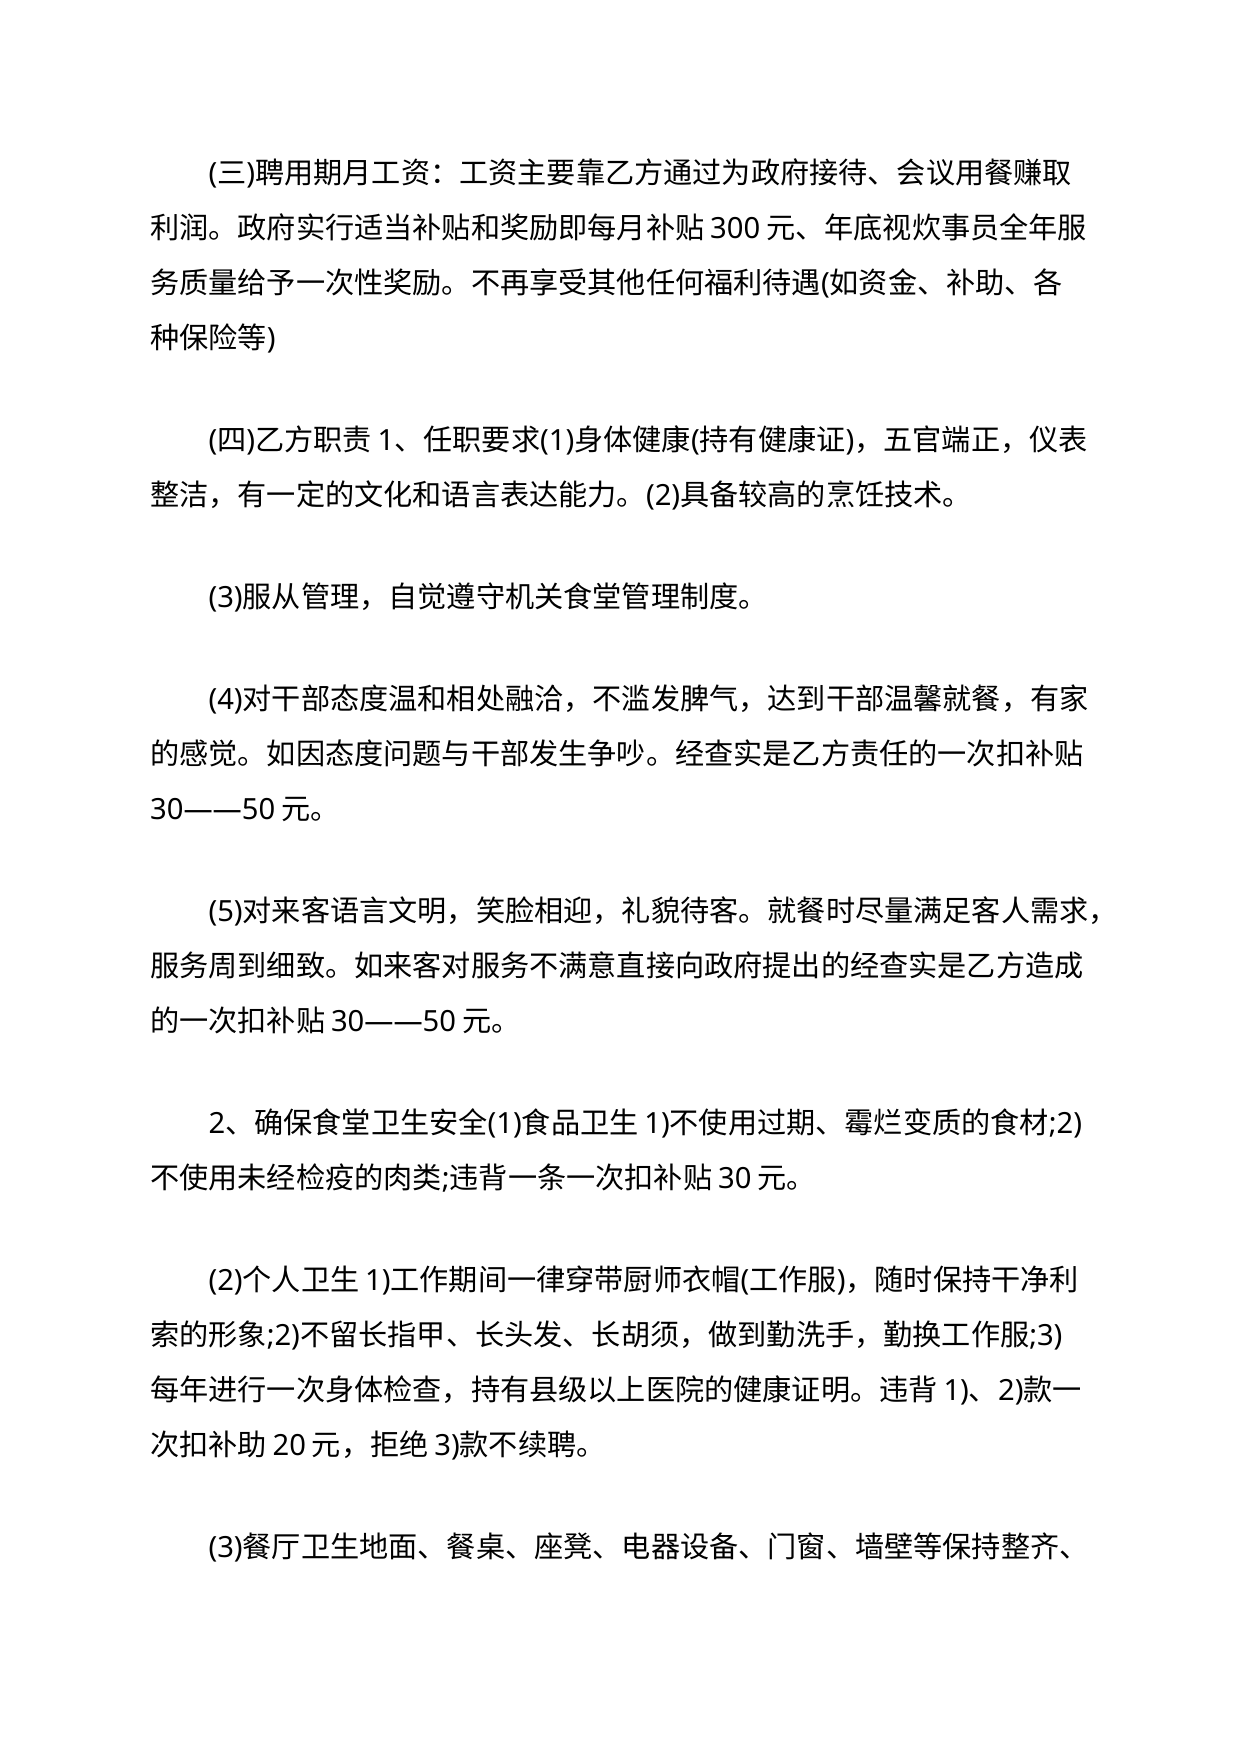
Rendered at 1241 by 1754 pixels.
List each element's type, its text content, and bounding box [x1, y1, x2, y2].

text (三)聘用期月工资：工资主要靠乙方通过为政府接待、会议用餐赚取利润。政府实行适当补贴和奖励即每月补贴300元、年底视炊事员全年服务质量给予一次性奖励。不再享受其他任何福利待遇(如资金、补助、各种保险等) [150, 150, 1090, 357]
text 2、确保食堂卫生安全(1)食品卫生1)不使用过期、霉烂变质的食材;2)不使用未经检疫的肉类;违背一条一次扣补贴30元。 [150, 1100, 1090, 1197]
text (四)乙方职责1、任职要求(1)身体健康(持有健康证)，五官端正，仪表整洁，有一定的文化和语言表达能力。(2)具备较高的烹饪技术。 [150, 417, 1090, 514]
text (4)对干部态度温和相处融洽，不滥发脾气，达到干部温馨就餐，有家的感觉。如因态度问题与干部发生争吵。经查实是乙方责任的一次扣补贴30——50元。 [150, 676, 1090, 828]
text (5)对来客语言文明，笑脸相迎，礼貌待客。就餐时尽量满足客人需求，服务周到细致。如来客对服务不满意直接向政府提出的经查实是乙方造成的一次扣补贴30——50元。 [150, 888, 1090, 1040]
text (2)个人卫生1)工作期间一律穿带厨师衣帽(工作服)，随时保持干净利索的形象;2)不留长指甲、长头发、长胡须，做到勤洗手，勤换工作服;3)每年进行一次身体检查，持有县级以上医院的健康证明。违背1)、2)款一次扣补助20元，拒绝3)款不续聘。 [150, 1257, 1090, 1464]
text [150, 1524, 1090, 1566]
text (3)服从管理，自觉遵守机关食堂管理制度。 [150, 574, 1090, 616]
